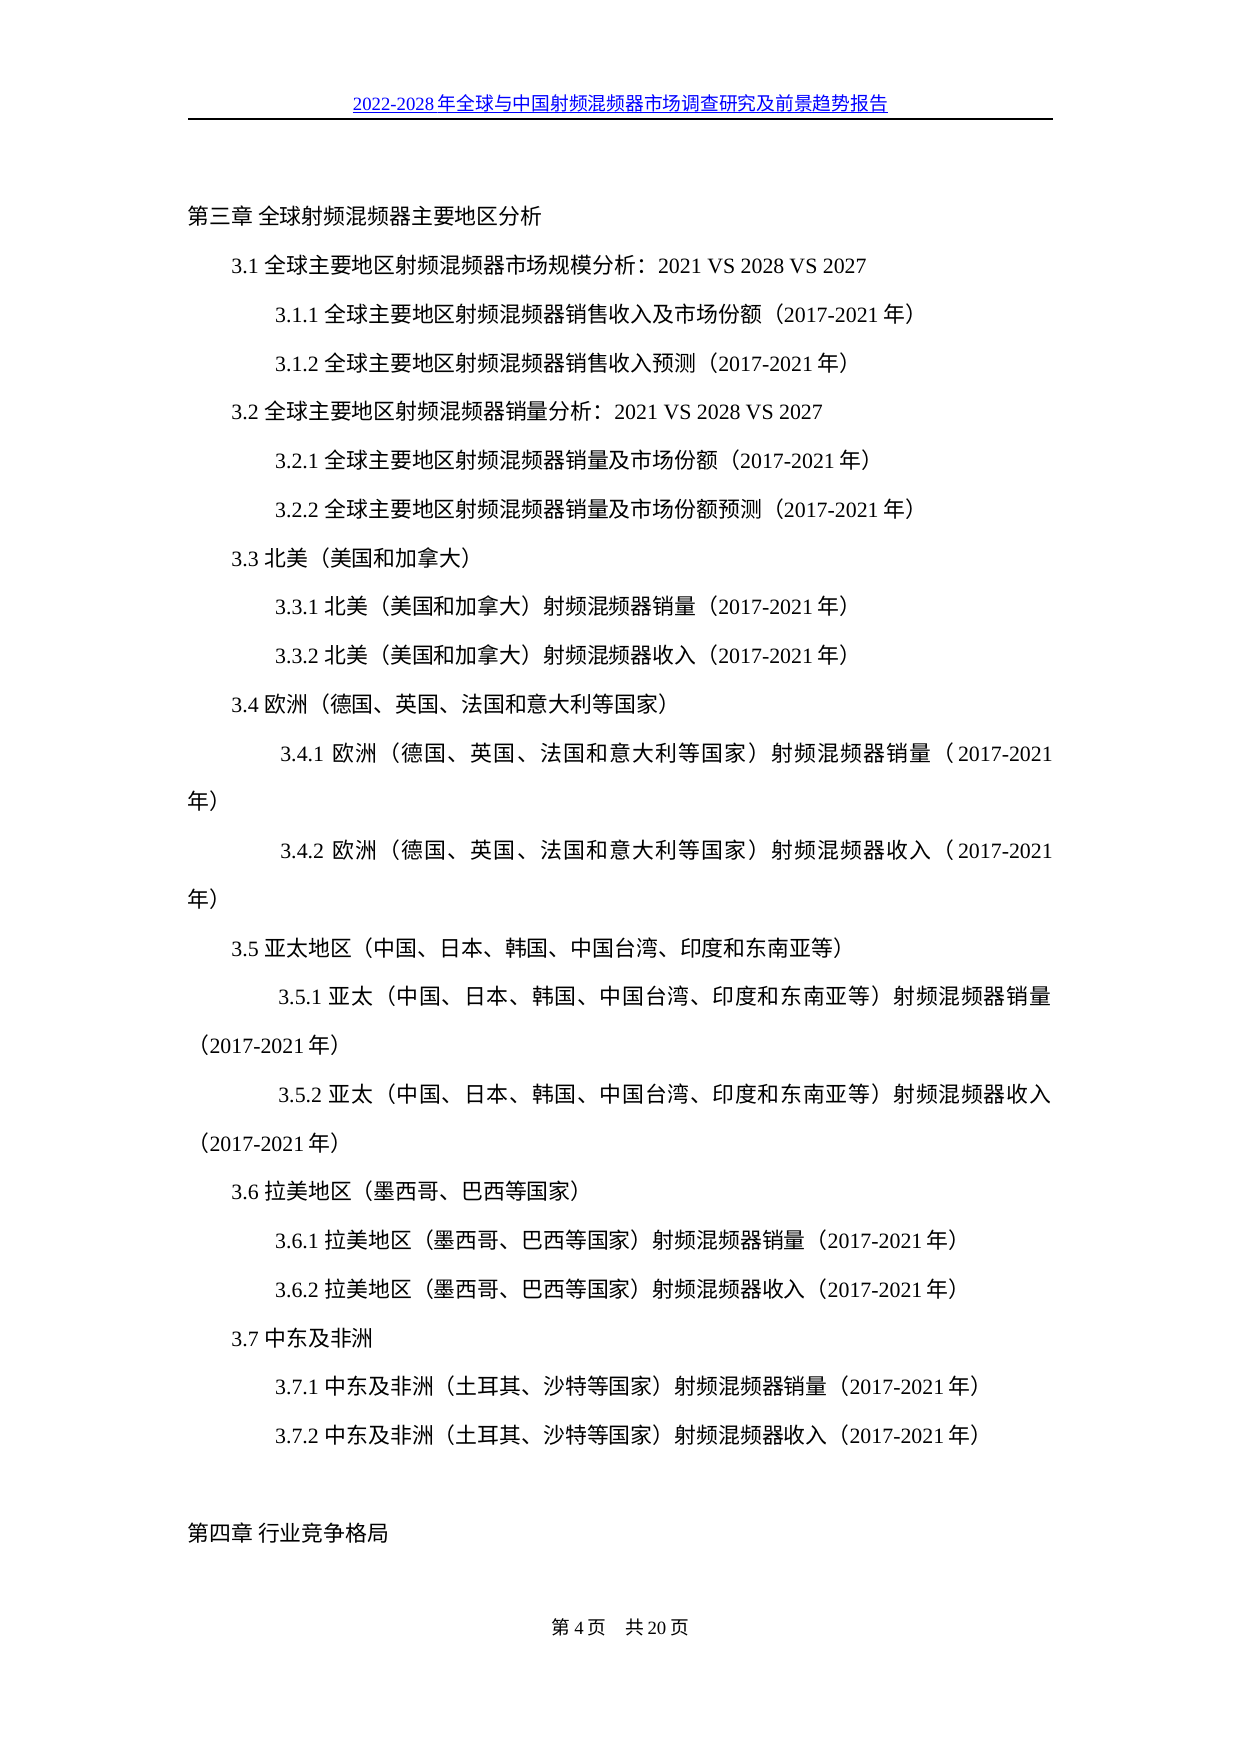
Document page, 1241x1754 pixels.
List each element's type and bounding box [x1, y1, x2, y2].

text [187, 150, 1053, 1548]
